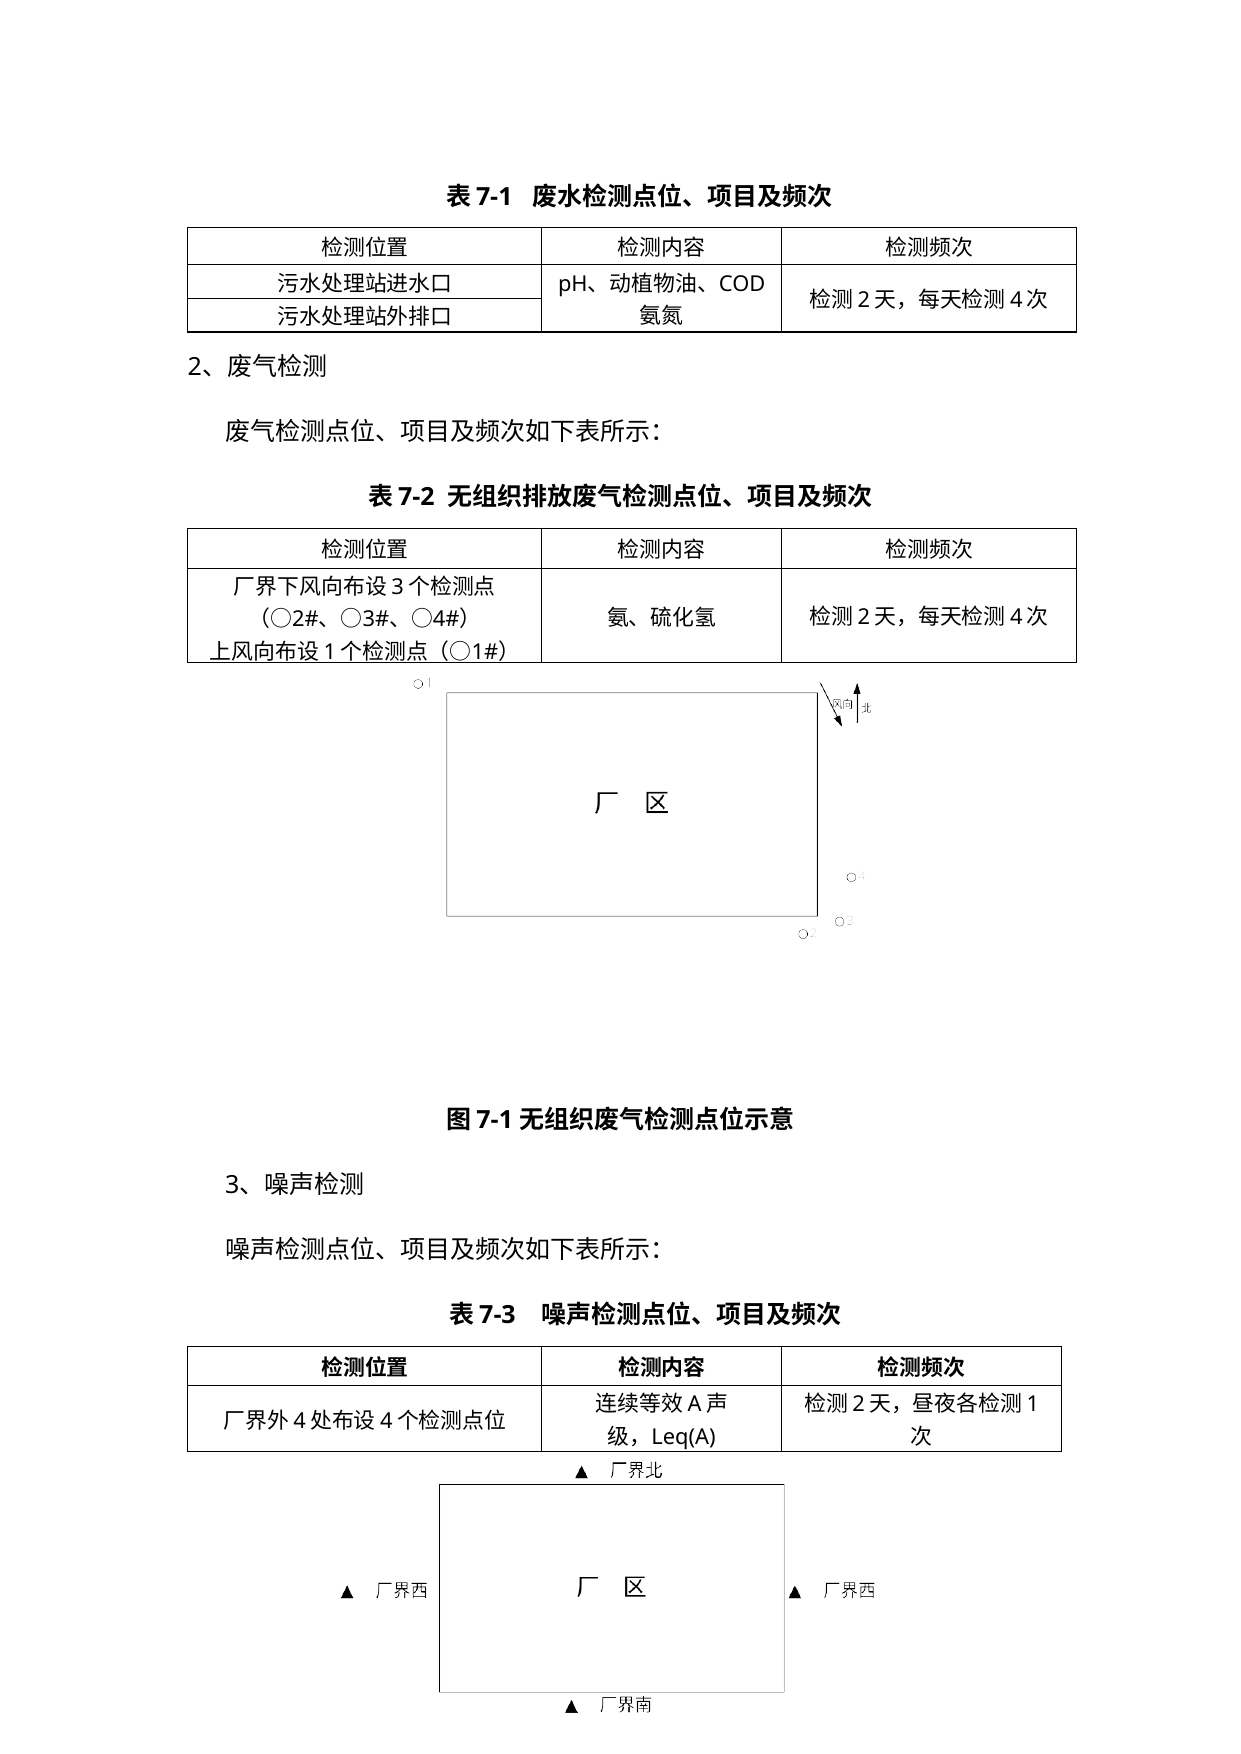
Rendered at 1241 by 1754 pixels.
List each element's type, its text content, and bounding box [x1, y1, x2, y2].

text 表7-1 废水检测点位、项目及频次 [187, 162, 1053, 227]
text 表7-3 噪声检测点位、项目及频次 [187, 1281, 1053, 1346]
table_header 检测频次 [782, 1347, 1061, 1385]
table_header 检测位置 [188, 529, 541, 567]
table_cell 污水处理站进水口 [188, 265, 541, 298]
text 表7-2 无组织排放废气检测点位、项目及频次 [187, 462, 1053, 527]
table_cell pH、动植物油、COD 氨氮 [542, 265, 781, 331]
table_header 检测内容 [542, 228, 781, 264]
table_cell 污水处理站外排口 [188, 299, 541, 331]
text 废气检测点位、项目及频次如下表所示： [187, 397, 1053, 462]
text 2、废气检测 [187, 333, 1053, 397]
table_cell 连续等效A声级，Leq(A) [542, 1386, 781, 1451]
table_cell 检测2天，每天检测4次 [782, 265, 1076, 331]
table_header 检测位置 [188, 1347, 541, 1385]
table_cell 检测2天，每天检测4次 [782, 569, 1076, 662]
table_cell 厂界外4处布设4个检测点位 [188, 1386, 541, 1451]
table_cell 厂界下风向布设3个检测点（○2#、○3#、○4#） 上风向布设1个检测点（○1#） [188, 569, 541, 662]
table_header 检测位置 [188, 228, 541, 264]
text 图7-1 无组织废气检测点位示意 [187, 1086, 1053, 1151]
table_header 检测频次 [782, 529, 1076, 567]
table_header 检测内容 [542, 529, 781, 567]
text 噪声检测点位、项目及频次如下表所示： [187, 1216, 1053, 1281]
table_header 检测内容 [542, 1347, 781, 1385]
table_cell 氨、硫化氢 [542, 569, 781, 662]
text 3、噪声检测 [187, 1151, 1053, 1216]
table_cell 检测2天，昼夜各检测1次 [782, 1386, 1061, 1451]
table_header 检测频次 [782, 228, 1076, 264]
